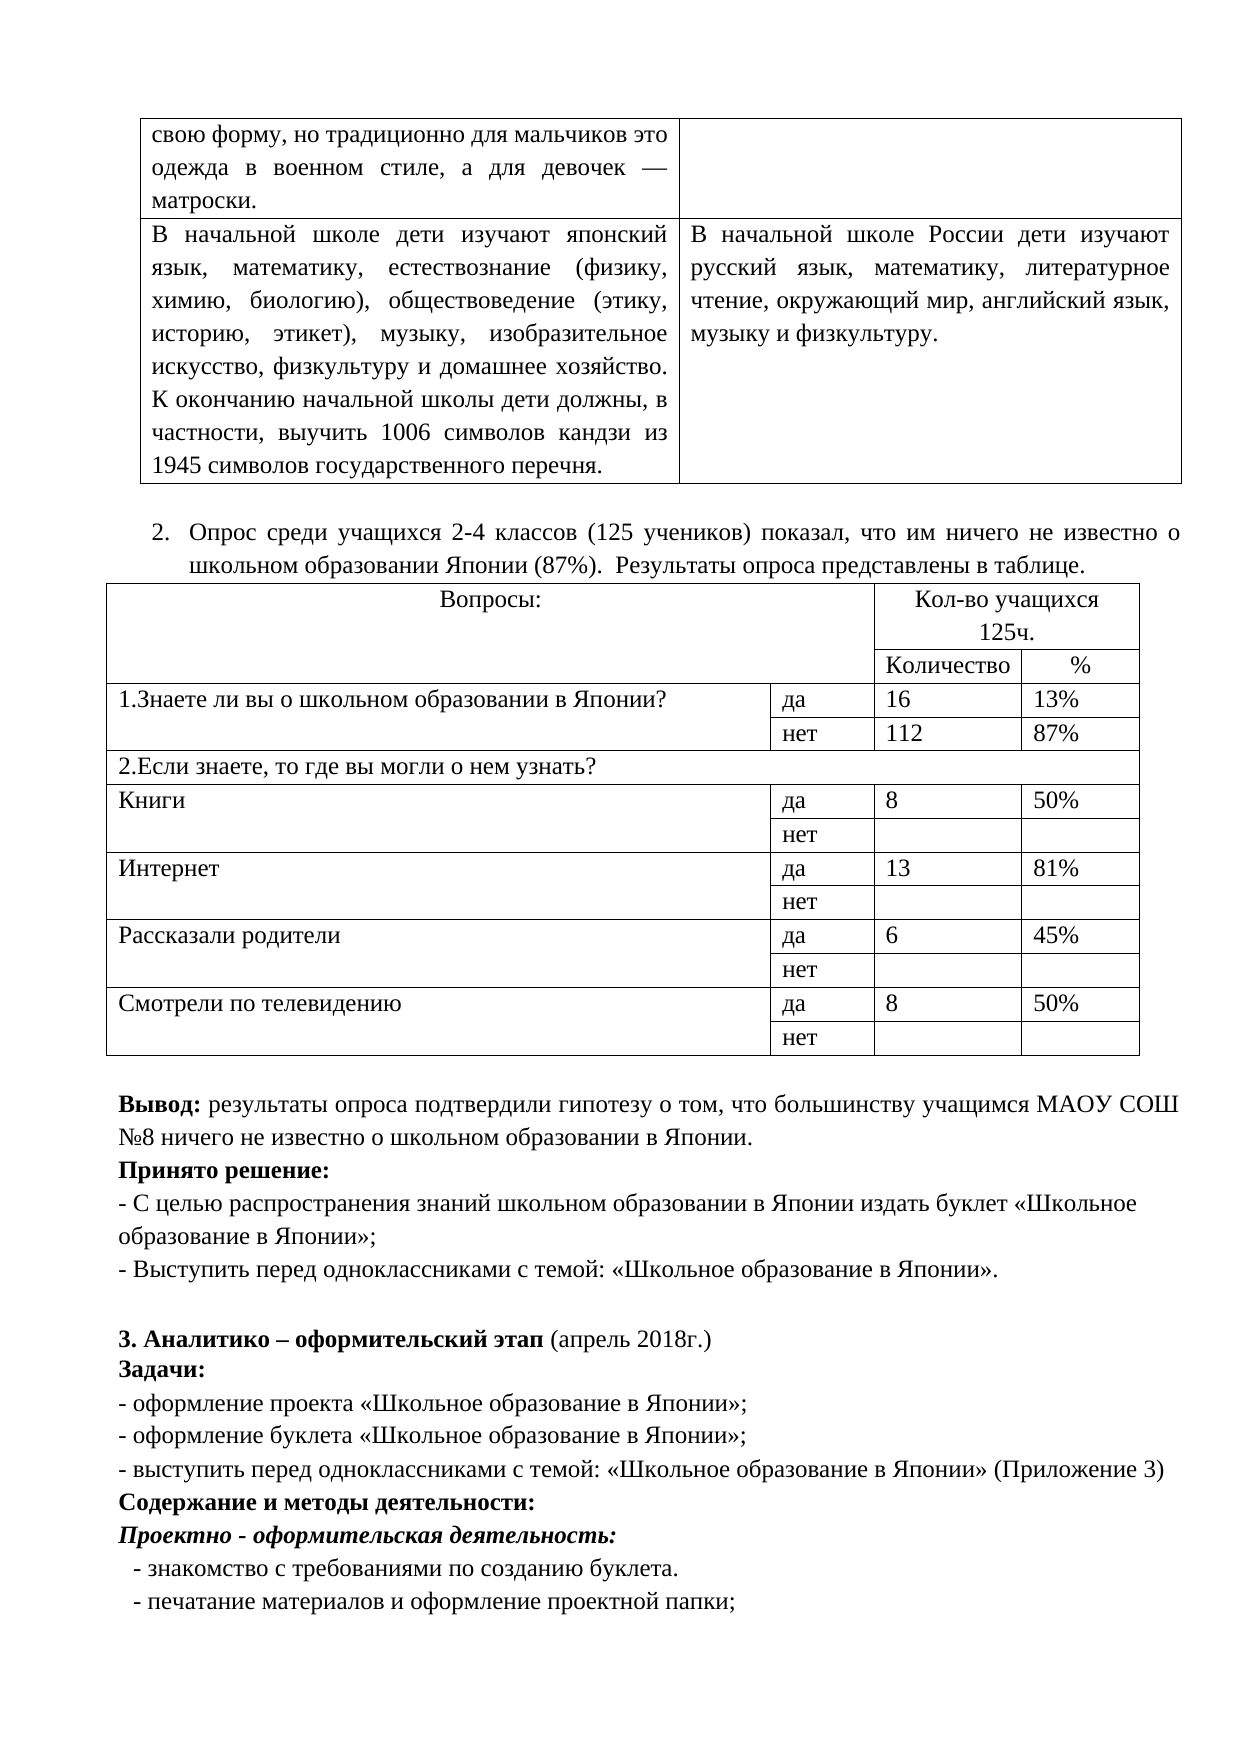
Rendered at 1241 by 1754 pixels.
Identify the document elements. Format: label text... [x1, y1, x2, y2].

text - печатание материалов и оформление проектной папки; [133, 1586, 1181, 1614]
table_cell Количество [875, 650, 1021, 683]
table_cell [1022, 954, 1139, 987]
text - Выступить перед одноклассниками с темой: «Школьное образование в Японии». [118, 1254, 1181, 1283]
table_cell Смотрели по телевидению [107, 988, 770, 1055]
table_cell да [771, 684, 874, 717]
table_cell 50% [1022, 988, 1139, 1021]
table_cell [875, 1022, 1021, 1055]
table_cell 112 [875, 718, 1021, 750]
table_cell 8 [875, 785, 1021, 818]
table_cell нет [771, 886, 874, 919]
text Проектно - оформительская деятельность: [118, 1520, 1181, 1548]
table_cell 2.Если знаете, то где вы могли о нем узнать? [107, 751, 1139, 784]
table_cell 87% [1022, 718, 1139, 750]
text - выступить перед одноклассниками с темой: «Школьное образование в Японии» (Приложение 3) [118, 1454, 1181, 1482]
table_cell 45% [1022, 920, 1139, 953]
table_cell В начальной школе России дети изучают русский язык, математику, литературное чтение, окружающий мир, английский язык, музыку и физкультуру. [680, 219, 1181, 483]
table_cell да [771, 920, 874, 953]
text - оформление буклета «Школьное образование в Японии»; [118, 1421, 1181, 1449]
text Содержание и методы деятельности: [118, 1487, 1181, 1515]
table_cell нет [771, 1022, 874, 1055]
table_cell [875, 954, 1021, 987]
table_header Вопросы: [107, 584, 874, 683]
table_cell Книги [107, 785, 770, 852]
table_cell [875, 886, 1021, 919]
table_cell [680, 119, 1181, 218]
table_cell В начальной школе дети изучают японский язык, математику, естествознание (физику, химию, биологию), обществоведение (этику, историю, этикет), музыку, изобразительное искусство, физкультуру и домашнее хозяйство. К окончанию начальной школы дети должны, в частности, выучить 1006 символов кандзи из 1945 символов государственного перечня. [141, 219, 679, 483]
table_cell 1.Знаете ли вы о школьном образовании в Японии? [107, 684, 770, 750]
text Задачи: [118, 1354, 1181, 1383]
table_cell [1022, 1022, 1139, 1055]
table_cell % [1022, 650, 1139, 683]
table_cell да [771, 853, 874, 885]
table_cell [1022, 819, 1139, 852]
table_cell Интернет [107, 853, 770, 919]
table_cell Рассказали родители [107, 920, 770, 987]
text - С целью распространения знаний школьном образовании в Японии издать буклет «Школьное образование в Японии»; [118, 1188, 1181, 1250]
table_cell 50% [1022, 785, 1139, 818]
table_cell 16 [875, 684, 1021, 717]
table_cell нет [771, 954, 874, 987]
table_cell да [771, 785, 874, 818]
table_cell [141, 119, 679, 218]
table_cell [1022, 886, 1139, 919]
text Принято решение: [118, 1155, 1181, 1184]
table_cell [875, 819, 1021, 852]
table_cell 81% [1022, 853, 1139, 885]
table_cell нет [771, 718, 874, 750]
table_cell 13% [1022, 684, 1139, 717]
text - оформление проекта «Школьное образование в Японии»; [118, 1388, 1181, 1416]
table_cell 13 [875, 853, 1021, 885]
list - знакомство с требованиями по созданию буклета. [133, 1553, 1181, 1581]
table_header Кол-во учащихся 125ч. [875, 584, 1139, 649]
table_cell нет [771, 819, 874, 852]
table_cell 8 [875, 988, 1021, 1021]
table_cell 6 [875, 920, 1021, 953]
subtitle 3. Аналитико – оформительский этап (апрель 2018г.) [118, 1324, 1181, 1353]
list Опрос среди учащихся 2-4 классов (125 учеников) показал, что им ничего не известно о школьном образовании Японии (87%). Результаты опроса представлены в таблице. [151, 517, 1181, 578]
table_cell да [771, 988, 874, 1021]
text Вывод: результаты опроса подтвердили гипотезу о том, что большинству учащимся МАОУ СОШ №8 ничего не известно о школьном образовании в Японии. [118, 1089, 1181, 1151]
